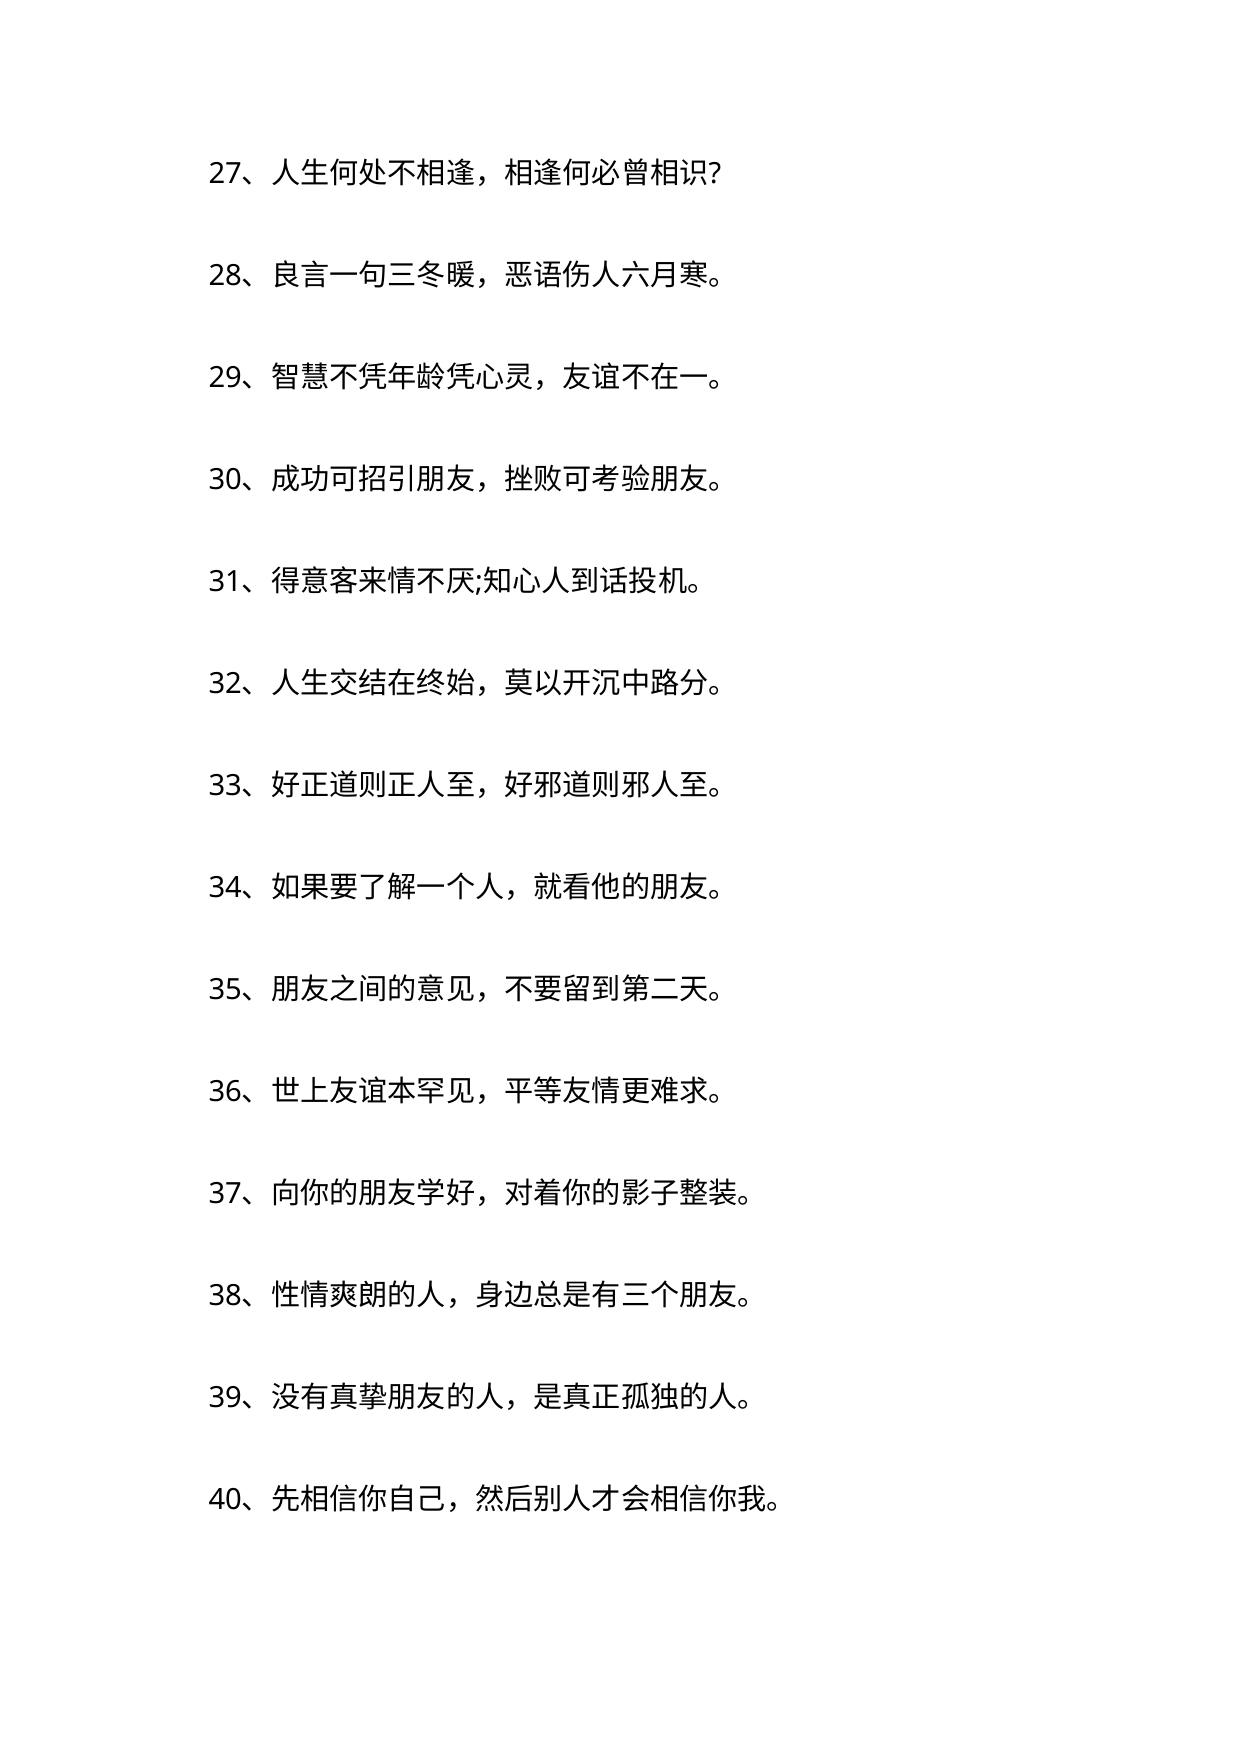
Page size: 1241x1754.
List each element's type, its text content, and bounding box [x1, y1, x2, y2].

text 37、向你的朋友学好，对着你的影子整装。 [150, 1170, 1090, 1212]
text 33、好正道则正人至，好邪道则邪人至。 [150, 762, 1090, 804]
text 35、朋友之间的意见，不要留到第二天。 [150, 966, 1090, 1008]
text 39、没有真挚朋友的人，是真正孤独的人。 [150, 1374, 1090, 1416]
text 40、先相信你自己，然后别人才会相信你我。 [150, 1476, 1090, 1518]
text 30、成功可招引朋友，挫败可考验朋友。 [150, 456, 1090, 498]
text 29、智慧不凭年龄凭心灵，友谊不在一。 [150, 354, 1090, 396]
text 27、人生何处不相逢，相逢何必曾相识? [150, 150, 1090, 192]
text 36、世上友谊本罕见，平等友情更难求。 [150, 1068, 1090, 1110]
text 31、得意客来情不厌;知心人到话投机。 [150, 558, 1090, 600]
text 28、良言一句三冬暖，恶语伤人六月寒。 [150, 252, 1090, 294]
text 34、如果要了解一个人，就看他的朋友。 [150, 864, 1090, 906]
text 32、人生交结在终始，莫以开沉中路分。 [150, 660, 1090, 702]
text 38、性情爽朗的人，身边总是有三个朋友。 [150, 1272, 1090, 1314]
